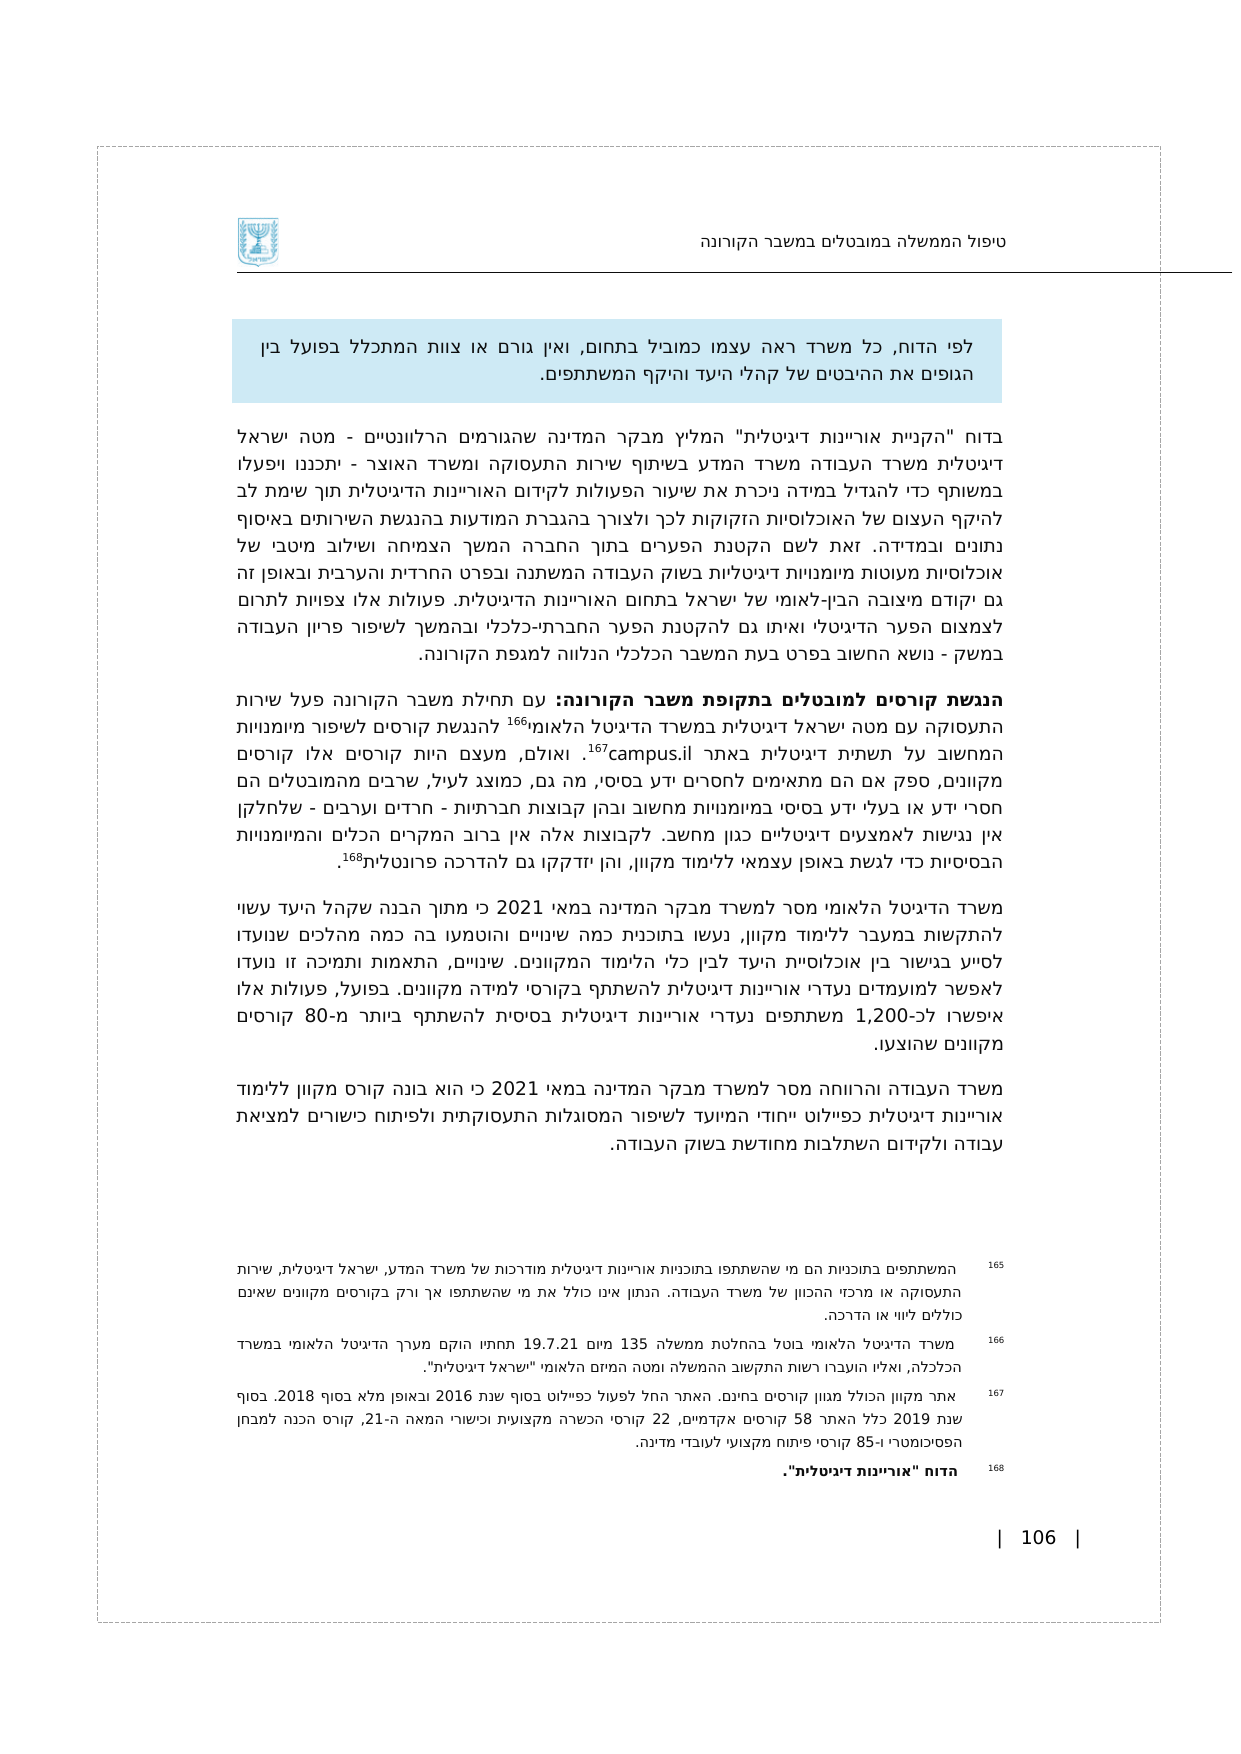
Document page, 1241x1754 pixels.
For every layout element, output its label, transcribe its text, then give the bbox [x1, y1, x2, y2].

text משרד העבודה והרווחה מסר למשרד מבקר המדינה במאי 2021 כי הוא בונה קורס מקוון ללימוד אוריינות דיגיטלית כפיילוט ייחודי המיועד לשיפור המסוגלות התעסוקתית ולפיתוח כישורים למציאת עבודה ולקידום השתלבות מחודשת בשוק העבודה. [236, 1074, 1004, 1155]
text הנגשת קורסים למובטלים בתקופת משבר הקורונה: עם תחילת משבר הקורונה פעל שירות התעסוקה עם מטה ישראל דיגיטלית במשרד הדיגיטל הלאומי להנגשת קורסים לשיפור מיומנויות המחשוב על תשתית דיגיטלית באתר campus.il. ואולם, מעצם היות קורסים אלו קורסים מקוונים, ספק אם הם מתאימים לחסרים ידע בסיסי, מה גם, כמוצג לעיל, שרבים מהמובטלים הם חסרי ידע או בעלי ידע בסיסי במיומנויות מחשוב ובהן קבוצות חברתיות - חרדים וערבים - שלחלקן אין נגישות לאמצעים דיגיטליים כגון מחשב. לקבוצות אלה אין ברוב המקרים הכלים והמיומנויות הבסיסיות כדי לגשת באופן עצמאי ללימוד מקוון, והן יזדקקו גם להדרכה פרונטלית. [236, 684, 1004, 874]
text לפי הדוח, כל משרד ראה עצמו כמוביל בתחום, ואין גורם או צוות המתכלל בפועל בין הגופים את ההיבטים של קהלי היעד והיקף המשתתפים. [237, 324, 997, 399]
text בדוח "הקניית אוריינות דיגיטלית" המליץ מבקר המדינה שהגורמים הרלוונטיים - מטה ישראל דיגיטלית משרד העבודה משרד המדע בשיתוף שירות התעסוקה ומשרד האוצר - יתכננו ויפעלו במשותף כדי להגדיל במידה ניכרת את שיעור הפעולות לקידום האוריינות הדיגיטלית תוך שימת לב להיקף העצום של האוכלוסיות הזקוקות לכך ולצורך בהגברת המודעות בהנגשת השירותים באיסוף נתונים ובמדידה. זאת לשם הקטנת הפערים בתוך החברה המשך הצמיחה ושילוב מיטבי של אוכלוסיות מעוטות מיומנויות דיגיטליות בשוק העבודה המשתנה ובפרט החרדית והערבית ובאופן זה גם יקודם מיצובה הבין-לאומי של ישראל בתחום האוריינות הדיגיטלית. פעולות אלו צפויות לתרום לצמצום הפער הדיגיטלי ואיתו גם להקטנת הפער החברתי-כלכלי ובהמשך לשיפור פריון העבודה במשק - נושא החשוב בפרט בעת המשבר הכלכלי הנלווה למגפת הקורונה. [236, 422, 1004, 666]
text משרד הדיגיטל הלאומי מסר למשרד מבקר המדינה במאי 2021 כי מתוך הבנה שקהל היעד עשוי להתקשות במעבר ללימוד מקוון, נעשו בתוכנית כמה שינויים והוטמעו בה כמה מהלכים שנועדו לסייע בגישור בין אוכלוסיית היעד לבין כלי הלימוד המקוונים. שינויים, התאמות ותמיכה זו נועדו לאפשר למועמדים נעדרי אוריינות דיגיטלית להשתתף בקורסי למידה מקוונים. בפועל, פעולות אלו איפשרו לכ-1,200 משתתפים נעדרי אוריינות דיגיטלית בסיסית להשתתף ביותר מ-80 קורסים מקוונים שהוצעו. [236, 893, 1004, 1055]
